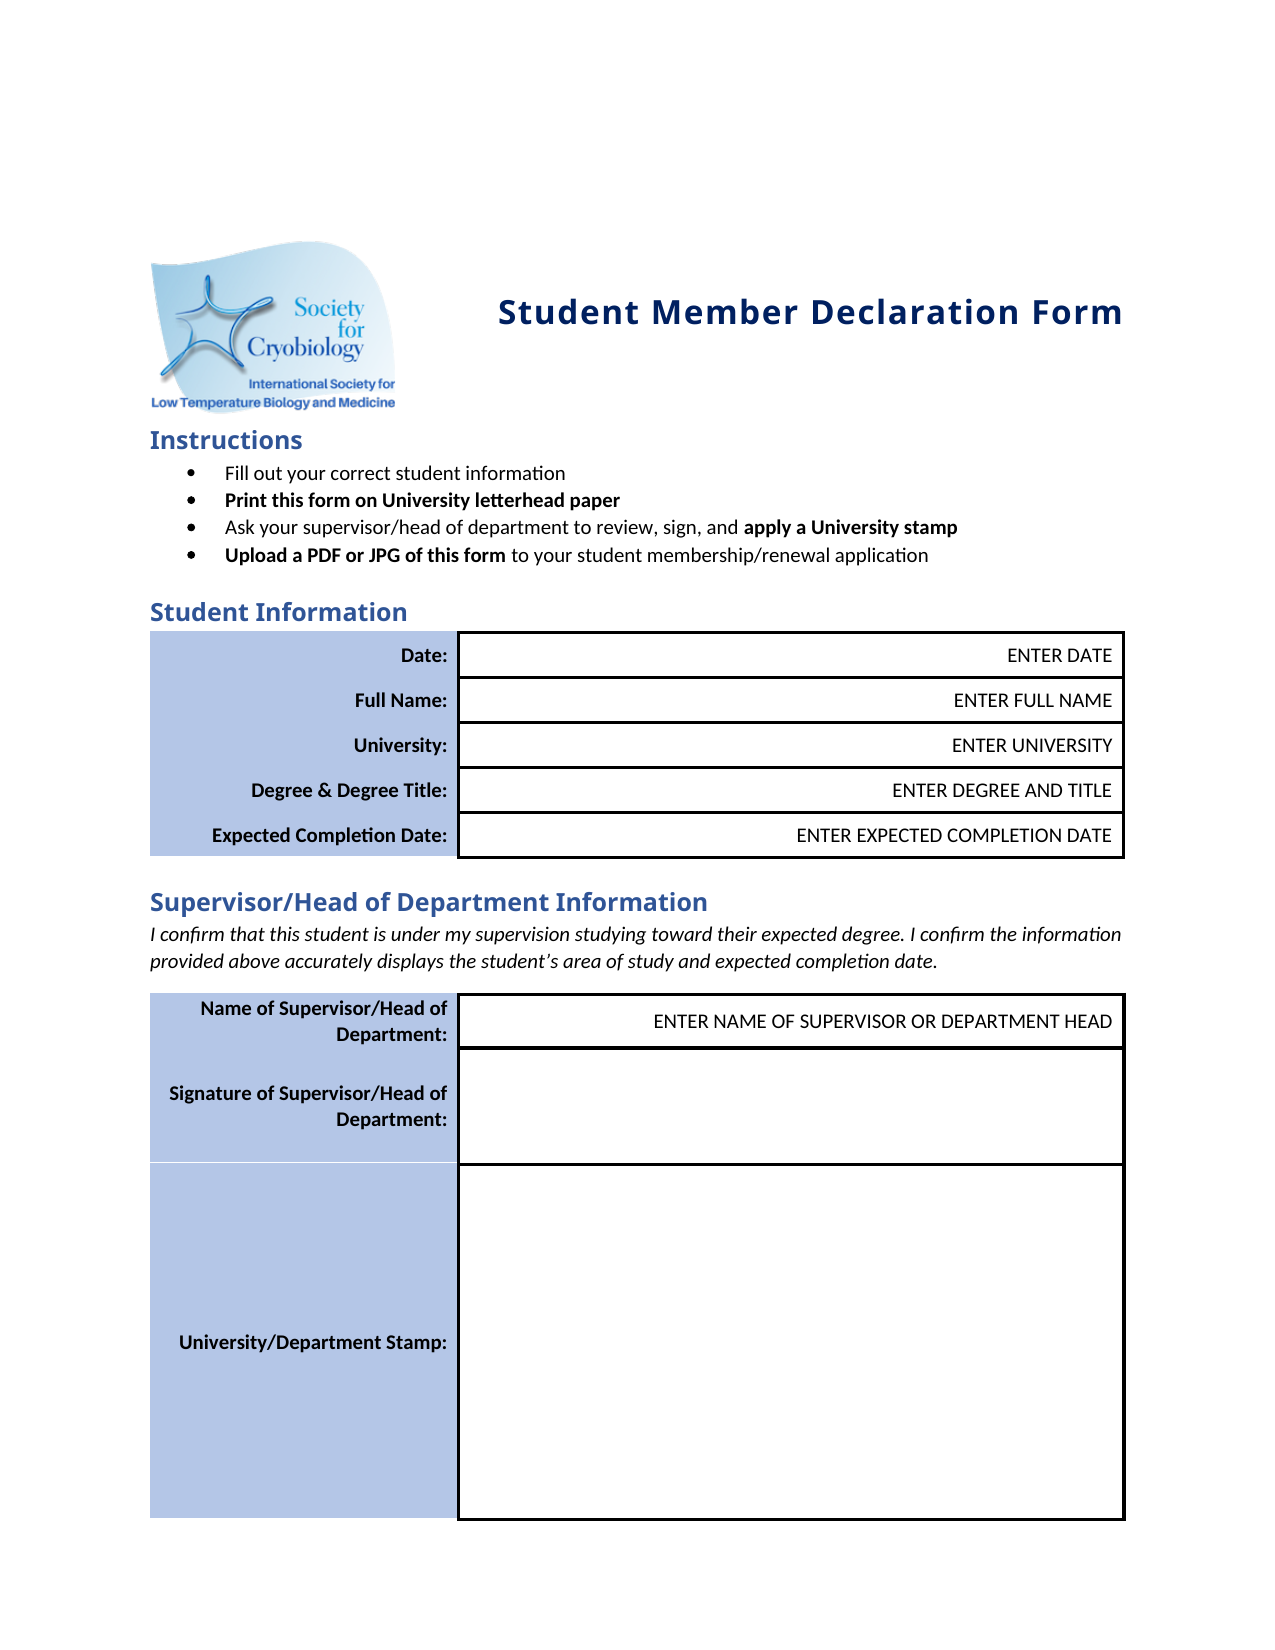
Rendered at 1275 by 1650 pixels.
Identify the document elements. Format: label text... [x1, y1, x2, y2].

list Fill out your correct student information [187, 460, 1125, 485]
table_cell Full Name: [150, 676, 457, 721]
table_cell [460, 1050, 1122, 1162]
subtitle Instructions [150, 423, 1125, 457]
table_cell University: [150, 721, 457, 766]
text Student Member Declaration Form [395, 234, 1125, 396]
table_header ENTER DATE [460, 634, 1122, 676]
table_cell ENTER EXPECTED COMPLETION DATE [460, 814, 1122, 856]
subtitle Supervisor/Head of Department Information [150, 884, 1125, 918]
picture [150, 234, 395, 420]
table_cell ENTER UNIVERSITY [460, 724, 1122, 766]
text I confirm that this student is under my supervision studying toward their expected degree. I confirm the information provided above accurately displays the student’s area of study and expected completion date. [150, 921, 1125, 974]
list Upload a PDF or JPG of this form to your student membership/renewal application [187, 542, 1125, 567]
table_header Date: [150, 631, 457, 676]
table_cell ENTER DEGREE AND TITLE [460, 769, 1122, 811]
list Ask your supervisor/head of department to review, sign, and apply a University stamp [187, 514, 1125, 540]
subtitle Student Information [150, 594, 1125, 628]
table_header ENTER NAME OF SUPERVISOR OR DEPARTMENT HEAD [460, 996, 1122, 1046]
list Print this form on University letterhead paper [187, 487, 1125, 513]
table_cell ENTER FULL NAME [460, 679, 1122, 721]
table_header Name of Supervisor/Head of Department: [150, 993, 457, 1046]
table_cell University/Department Stamp: [150, 1163, 457, 1518]
table_cell Expected Completion Date: [150, 811, 457, 856]
table_cell Degree & Degree Title: [150, 766, 457, 811]
table_cell Signature of Supervisor/Head of Department: [150, 1046, 457, 1162]
table_cell [460, 1166, 1122, 1518]
